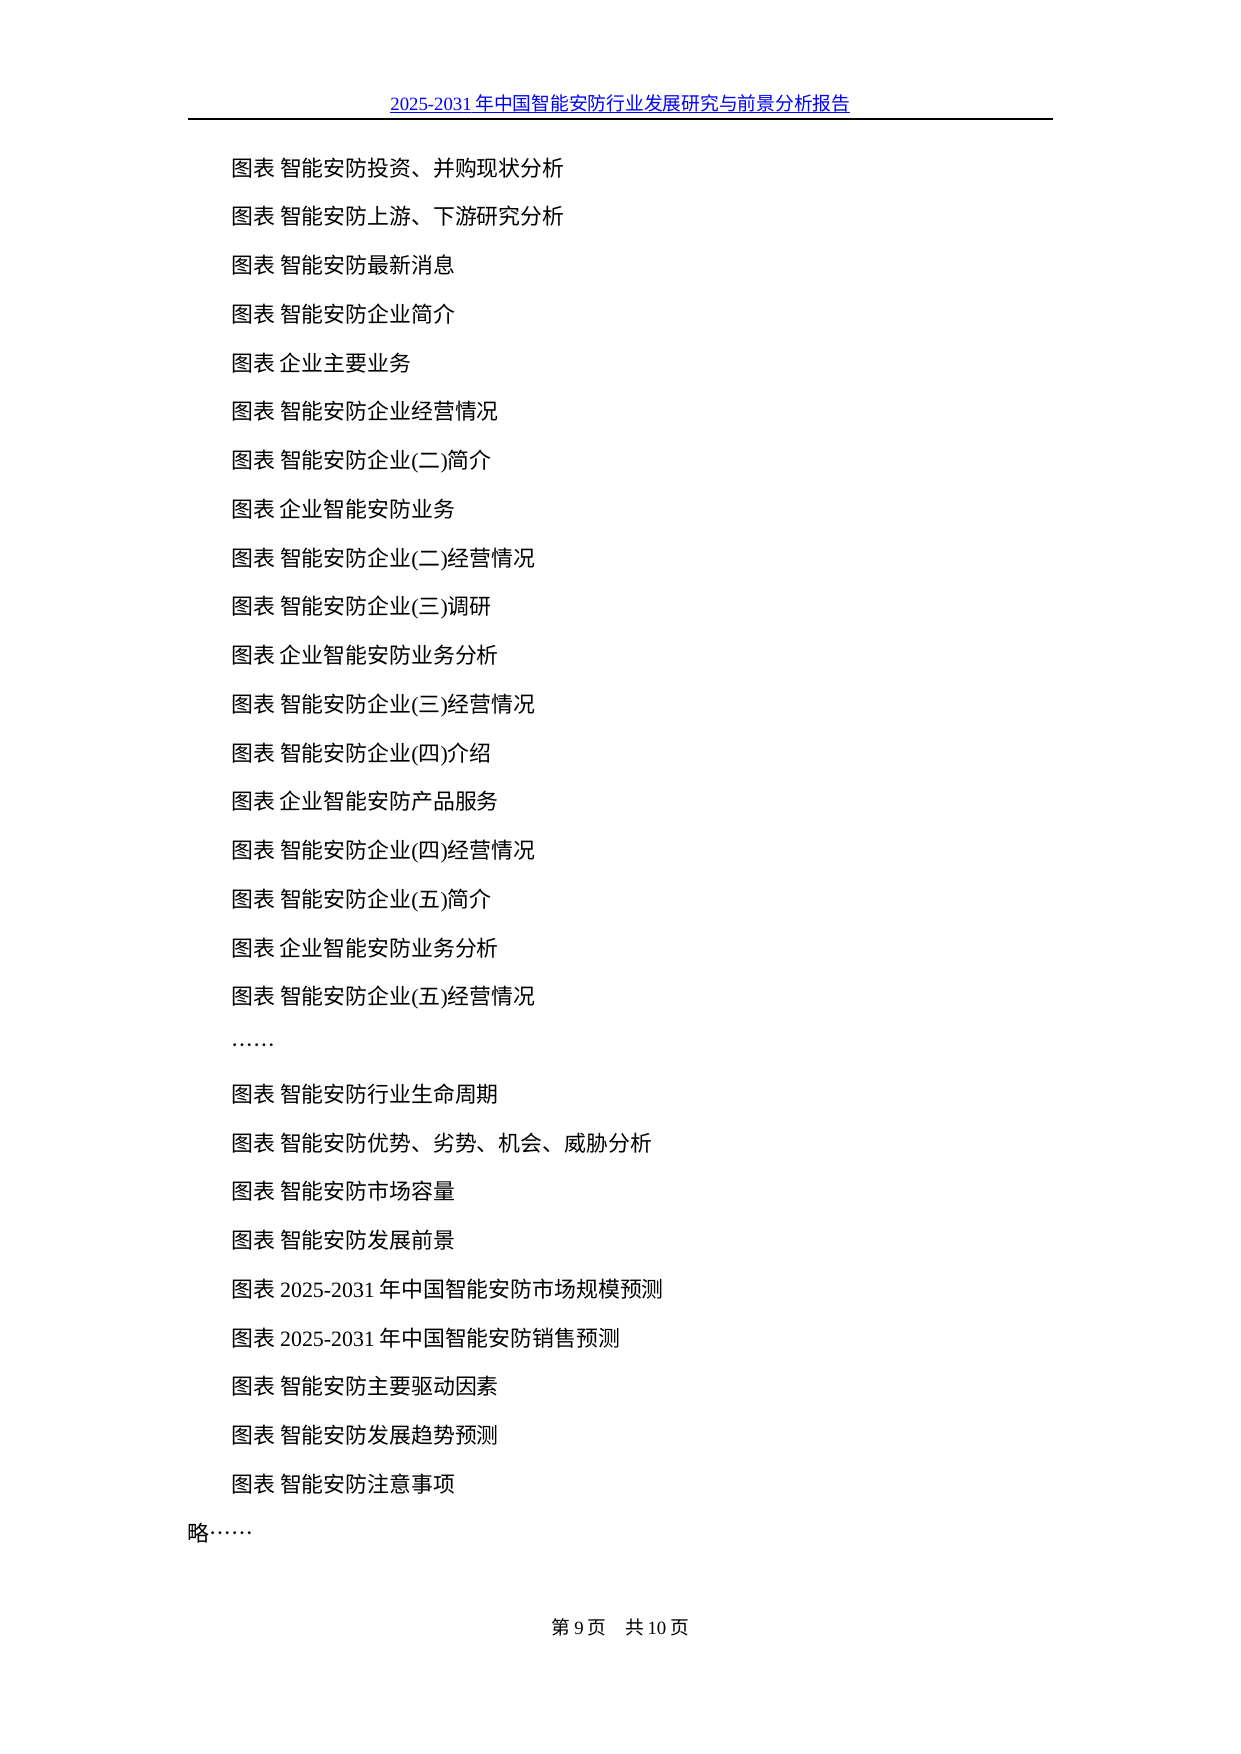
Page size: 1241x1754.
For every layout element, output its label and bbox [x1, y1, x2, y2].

text [187, 150, 1053, 1548]
